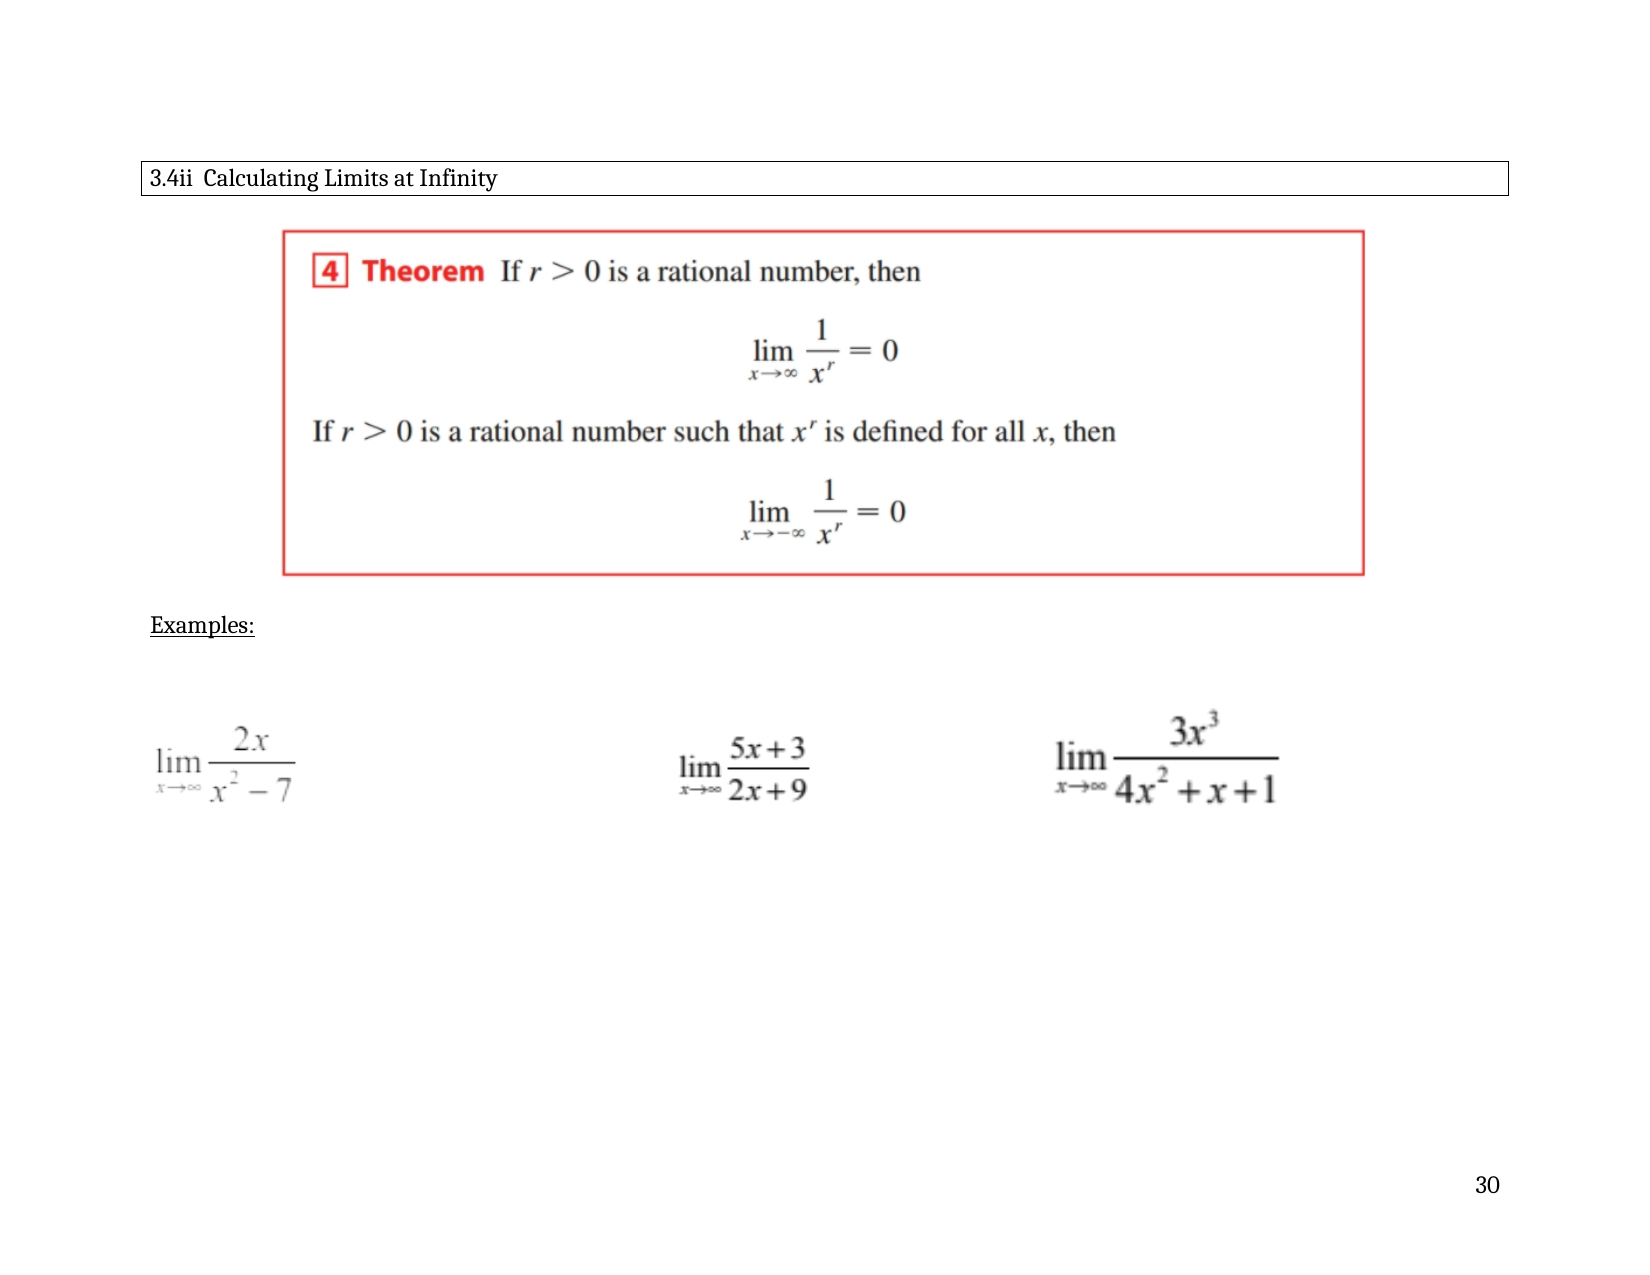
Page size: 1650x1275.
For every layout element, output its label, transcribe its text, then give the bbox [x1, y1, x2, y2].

picture [277, 224, 1373, 583]
text 3.4ii Calculating Limits at Infinity [142, 162, 1508, 195]
text Examples: [150, 611, 1500, 640]
